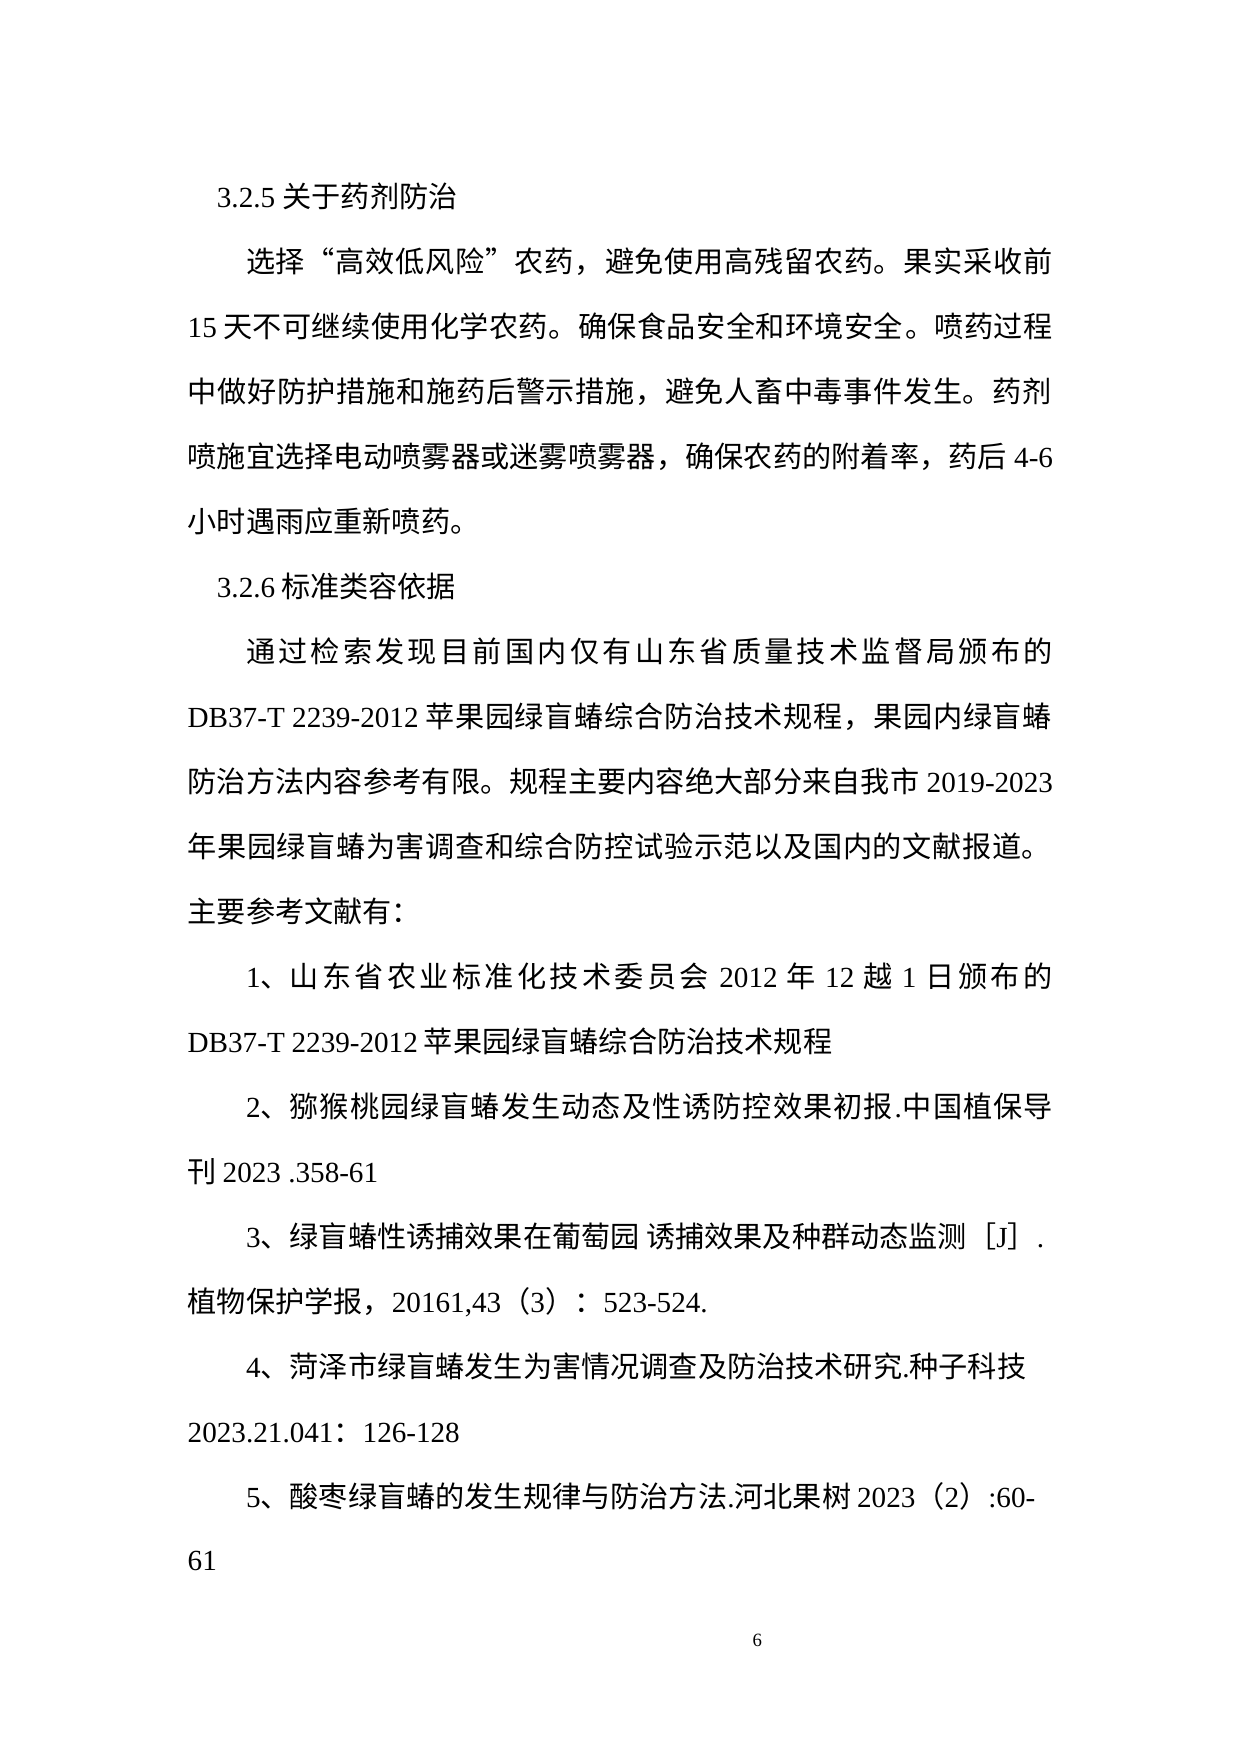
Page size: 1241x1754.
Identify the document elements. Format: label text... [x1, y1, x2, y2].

text 选择“高效低风险”农药，避免使用高残留农药。果实采收前15天不可继续使用化学农药。确保食品安全和环境安全。喷药过程中做好防护措施和施药后警示措施，避免人畜中毒事件发生。药剂喷施宜选择电动喷雾器或迷雾喷雾器，确保农药的附着率，药后4-6小时遇雨应重新喷药。 [187, 227, 1053, 552]
text 通过检索发现目前国内仅有山东省质量技术监督局颁布的DB37-T 2239-2012苹果园绿盲蝽综合防治技术规程，果园内绿盲蝽防治方法内容参考有限。规程主要内容绝大部分来自我市2019-2023年果园绿盲蝽为害调查和综合防控试验示范以及国内的文献报道。主要参考文献有： [187, 617, 1053, 942]
text 3.2.5 关于药剂防治 [187, 162, 1053, 227]
list 菏泽市绿盲蝽发生为害情况调查及防治技术研究.种子科技2023.21.041：126-128 [187, 1332, 1053, 1462]
text 3.2.6标准类容依据 [187, 552, 1053, 617]
list 山东省农业标准化技术委员会2012年12越1日颁布的DB37-T 2239-2012苹果园绿盲蝽综合防治技术规程 [187, 942, 1053, 1072]
list 酸枣绿盲蝽的发生规律与防治方法.河北果树2023（2）:60-61 [187, 1462, 1053, 1592]
list 绿盲蝽性诱捕效果在葡萄园 诱捕效果及种群动态监测［J］.植物保护学报，20161,43（3）：523-524. [187, 1202, 1053, 1332]
list 猕猴桃园绿盲蝽发生动态及性诱防控效果初报.中国植保导刊2023 .358-61 [187, 1072, 1053, 1202]
